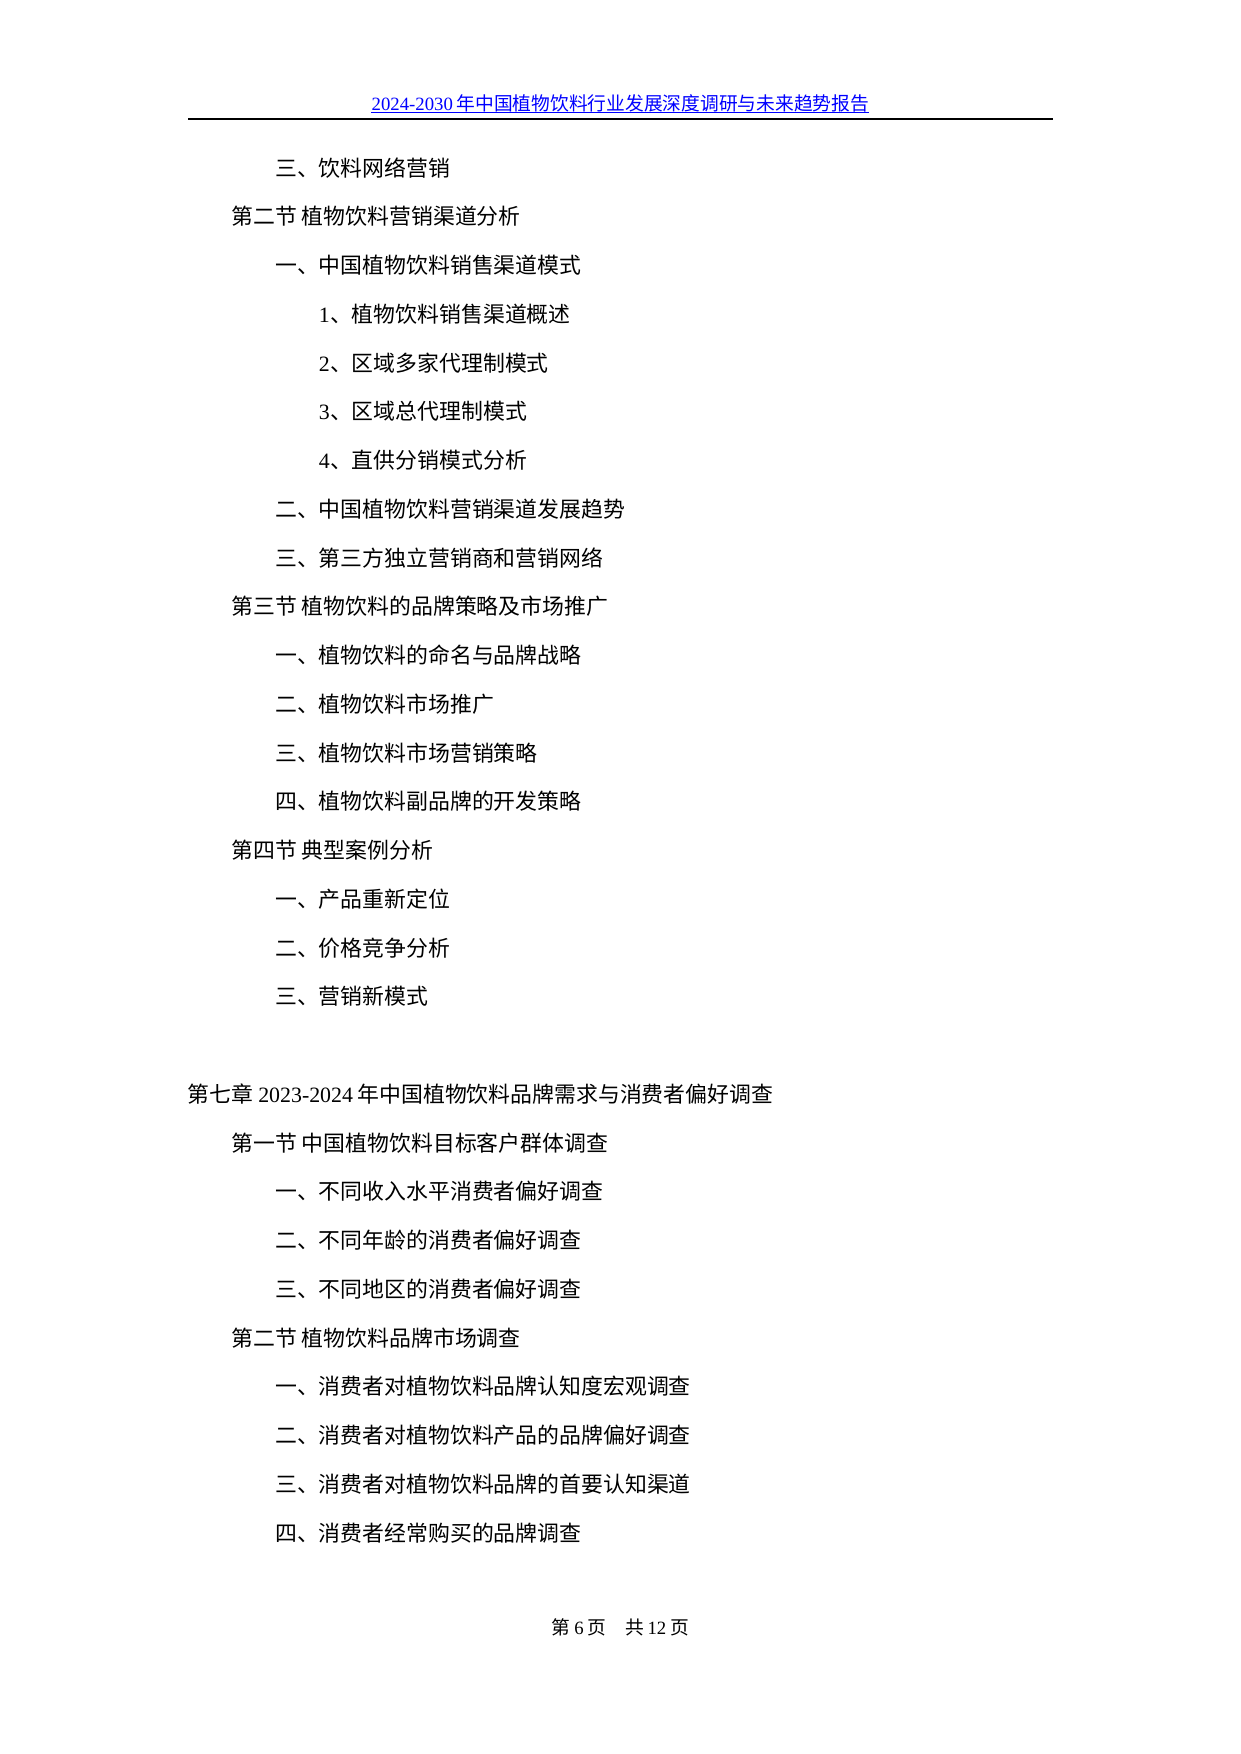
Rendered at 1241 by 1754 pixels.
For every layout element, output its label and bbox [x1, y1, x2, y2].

text [187, 150, 1053, 1548]
